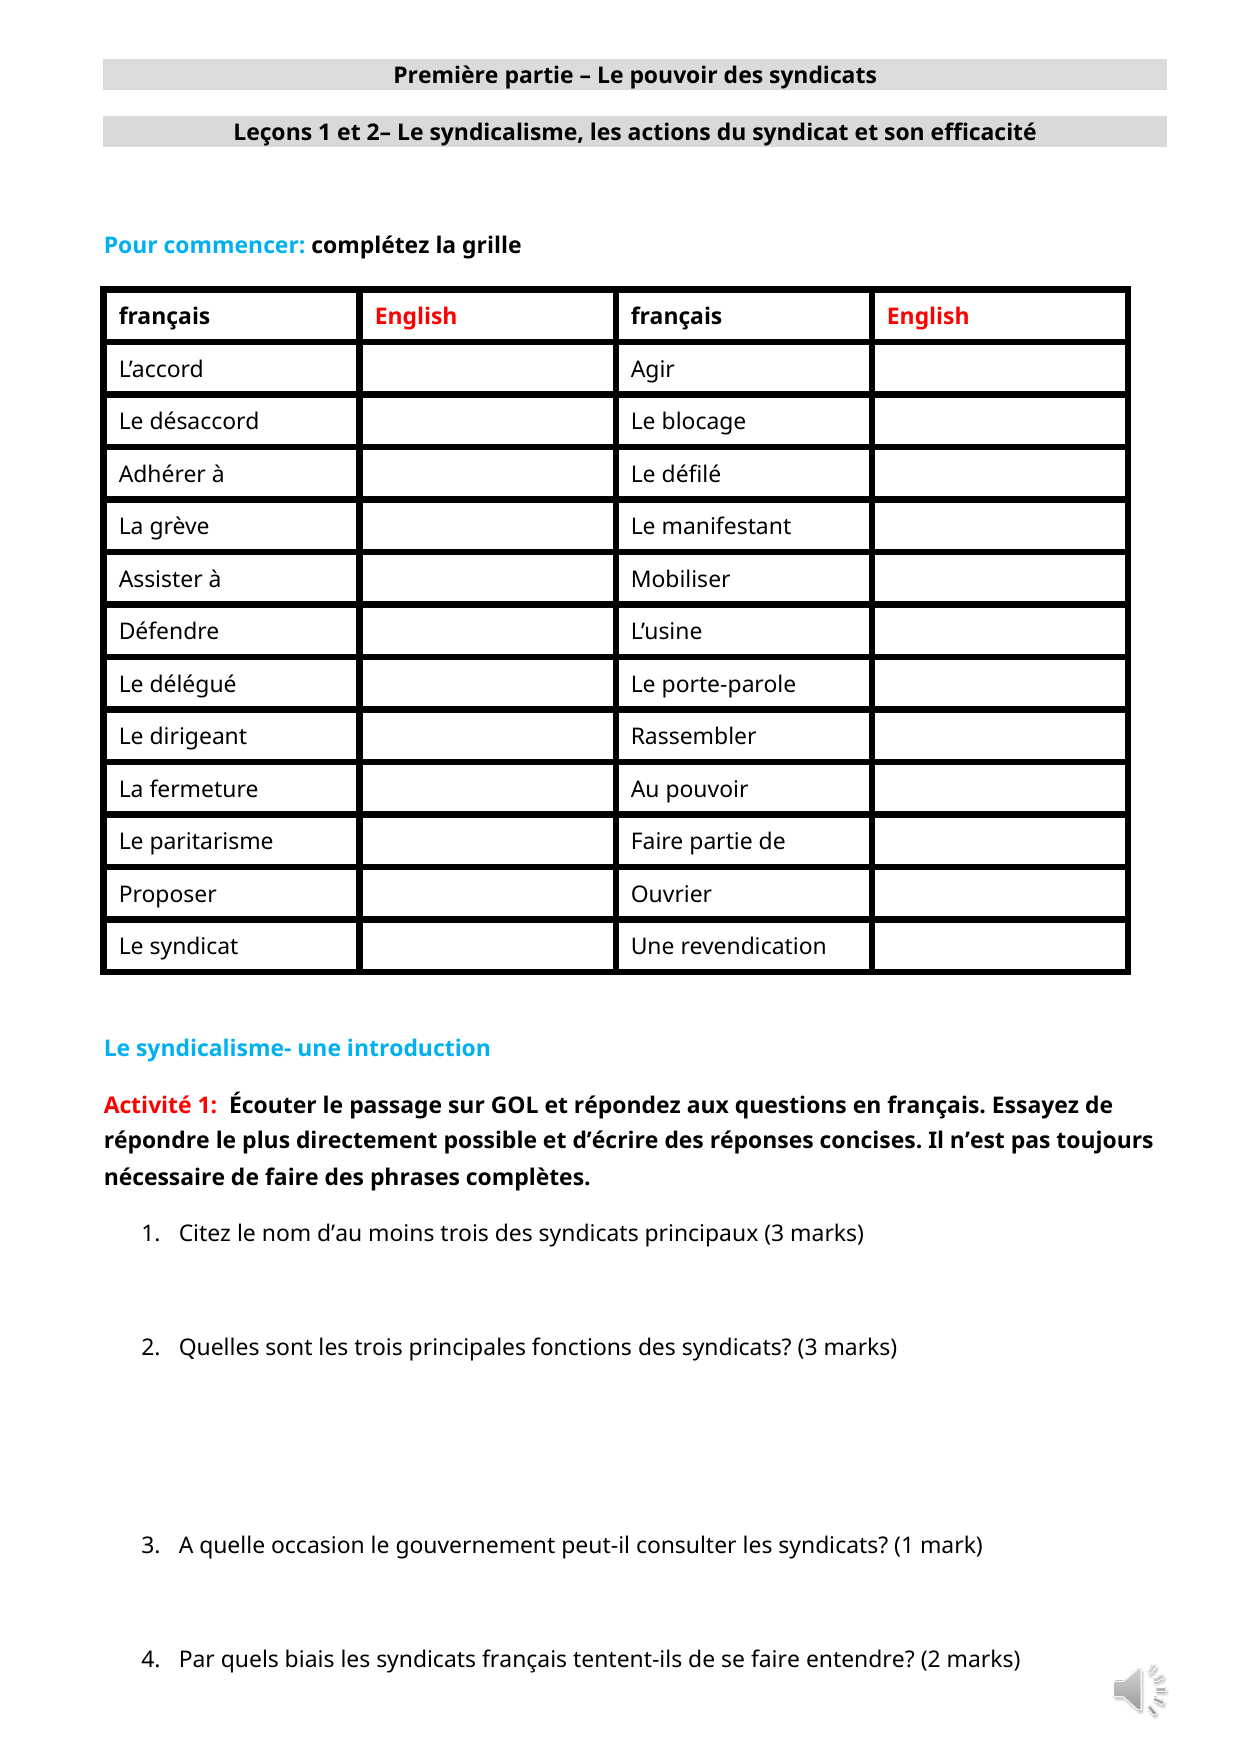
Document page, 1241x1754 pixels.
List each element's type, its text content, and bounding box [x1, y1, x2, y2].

table_cell Au pouvoir [619, 765, 869, 811]
table_cell Le paritarisme [107, 818, 356, 864]
table_cell Adhérer à [107, 450, 356, 496]
table_header français [107, 293, 356, 339]
table_cell [875, 870, 1125, 916]
table_cell [363, 923, 613, 969]
table_cell [363, 608, 613, 654]
table_cell Ouvrier [619, 870, 869, 916]
table_cell La fermeture [107, 765, 356, 811]
table_cell [875, 818, 1125, 864]
table_cell [363, 345, 613, 391]
text Pour commencer: complétez la grille [103, 229, 1167, 261]
table_cell [363, 503, 613, 549]
table_cell Proposer [107, 870, 356, 916]
table_cell [875, 555, 1125, 601]
table_cell Une revendication [619, 923, 869, 969]
table_cell Le syndicat [107, 923, 356, 969]
table_cell [363, 818, 613, 864]
table_cell L’usine [619, 608, 869, 654]
table_cell Le défilé [619, 450, 869, 496]
table_cell [875, 765, 1125, 811]
table_cell [875, 398, 1125, 444]
table_cell Le porte-parole [619, 660, 869, 706]
table_cell Le dirigeant [107, 713, 356, 759]
table_header français [619, 293, 869, 339]
table_cell Le blocage [619, 398, 869, 444]
list A quelle occasion le gouvernement peut-il consulter les syndicats? (1 mark) [141, 1529, 1167, 1561]
table_cell [363, 660, 613, 706]
table_cell Le manifestant [619, 503, 869, 549]
table_cell [363, 765, 613, 811]
table_cell [875, 503, 1125, 549]
table_cell [363, 713, 613, 759]
picture [1112, 1662, 1170, 1720]
text Le syndicalisme- une introduction [103, 1032, 1167, 1063]
table_cell L’accord [107, 345, 356, 391]
table_cell La grève [107, 503, 356, 549]
table_cell [363, 555, 613, 601]
table_cell [363, 398, 613, 444]
table_cell [363, 450, 613, 496]
table_cell Assister à [107, 555, 356, 601]
table_cell Défendre [107, 608, 356, 654]
table_cell [363, 870, 613, 916]
table_cell [875, 660, 1125, 706]
table_cell [875, 450, 1125, 496]
list Par quels biais les syndicats français tentent-ils de se faire entendre? (2 marks) [141, 1643, 1167, 1674]
table_cell [875, 608, 1125, 654]
text Leçons 1 et 2– Le syndicalisme, les actions du syndicat et son efficacité [103, 116, 1167, 147]
list Citez le nom d’au moins trois des syndicats principaux (3 marks) [141, 1217, 1167, 1248]
table_cell [875, 713, 1125, 759]
table_cell Le désaccord [107, 398, 356, 444]
table_header English [875, 293, 1125, 339]
table_cell Le délégué [107, 660, 356, 706]
table_header English [363, 293, 613, 339]
table_cell Faire partie de [619, 818, 869, 864]
table_cell Mobiliser [619, 555, 869, 601]
text Première partie – Le pouvoir des syndicats [103, 59, 1167, 90]
table_cell [875, 923, 1125, 969]
text Activité 1: Écouter le passage sur GOL et répondez aux questions en français. Essayez de répondre le plus directement possible et d’écrire des réponses concises. Il n’est pas toujours nécessaire de faire des phrases complètes. [103, 1088, 1167, 1192]
table_cell Rassembler [619, 713, 869, 759]
table_cell Agir [619, 345, 869, 391]
list Quelles sont les trois principales fonctions des syndicats? (3 marks) [141, 1331, 1167, 1362]
table_cell [875, 345, 1125, 391]
